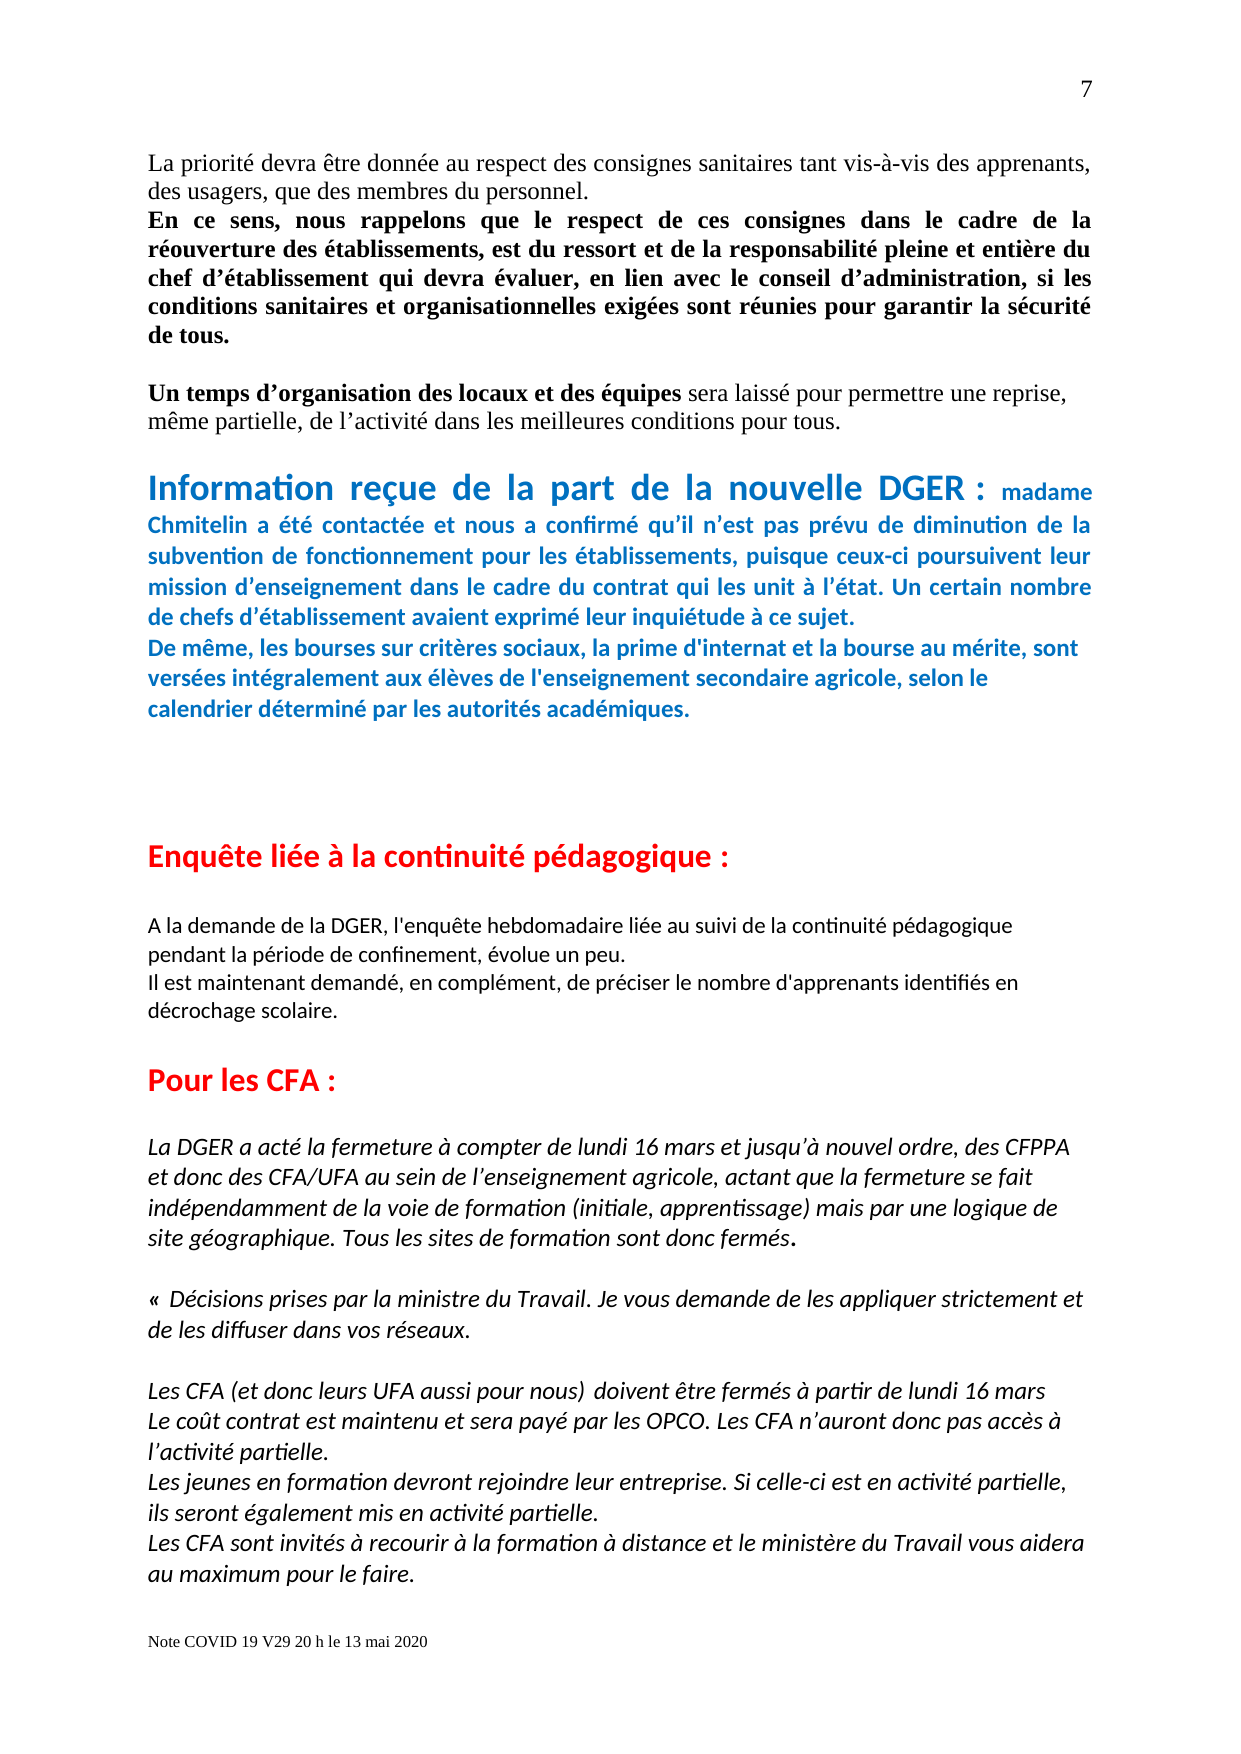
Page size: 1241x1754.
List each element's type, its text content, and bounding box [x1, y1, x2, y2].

text La priorité devra être donnée au respect des consignes sanitaires tant vis-à-vis des apprenants, des usagers, que des membres du personnel. [148, 148, 1093, 205]
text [148, 1527, 1093, 1588]
text Enquête liée à la continuité pédagogique : [148, 835, 1093, 876]
text En ce sens, nous rappelons que le respect de ces consignes dans le cadre de la réouverture des établissements, est du ressort et de la responsabilité pleine et entière du chef d’établissement qui devra évaluer, en lien avec le conseil d’administration, si les conditions sanitaires et organisationnelles exigées sont réunies pour garantir la sécurité de tous. [148, 205, 1093, 349]
text Pour les CFA : [148, 1059, 1093, 1100]
text Information reçue de la part de la nouvelle DGER : madame Chmitelin a été contactée et nous a confirmé qu’il n’est pas prévu de diminution de la subvention de fonctionnement pour les établissements, puisque ceux-ci poursuivent leur mission d’enseignement dans le cadre du contrat qui les unit à l’état. Un certain nombre de chefs d’établissement avaient exprimé leur inquiétude à ce sujet. [148, 464, 1093, 632]
text « Décisions prises par la ministre du Travail. Je vous demande de les appliquer strictement et de les diffuser dans vos réseaux. [148, 1283, 1093, 1344]
text Un temps d’organisation des locaux et des équipes sera laissé pour permettre une reprise, même partielle, de l’activité dans les meilleures conditions pour tous. [148, 378, 1093, 435]
text De même, les bourses sur critères sociaux, la prime d'internat et la bourse au mérite, sont versées intégralement aux élèves de l'enseignement secondaire agricole, selon le calendrier déterminé par les autorités académiques. [148, 632, 1093, 723]
text Les CFA (et donc leurs UFA aussi pour nous) doivent être fermés à partir de lundi 16 mars Le coût contrat est maintenu et sera payé par les OPCO. Les CFA n’auront donc pas accès à l’activité partielle. Les jeunes en formation devront rejoindre leur entreprise. Si celle-ci est en activité partielle, ils seront également mis en activité partielle. [148, 1344, 1093, 1527]
text A la demande de la DGER, l'enquête hebdomadaire liée au suivi de la continuité pédagogique pendant la période de confinement, évolue un peu. Il est maintenant demandé, en complément, de préciser le nombre d'apprenants identifiés en décrochage scolaire. [148, 912, 1093, 1024]
text La DGER a acté la fermeture à compter de lundi 16 mars et jusqu’à nouvel ordre, des CFPPA et donc des CFA/UFA au sein de l’enseignement agricole, actant que la fermeture se fait indépendamment de la voie de formation (initiale, apprentissage) mais par une logique de site géographique. Tous les sites de formation sont donc fermés. [148, 1131, 1093, 1253]
